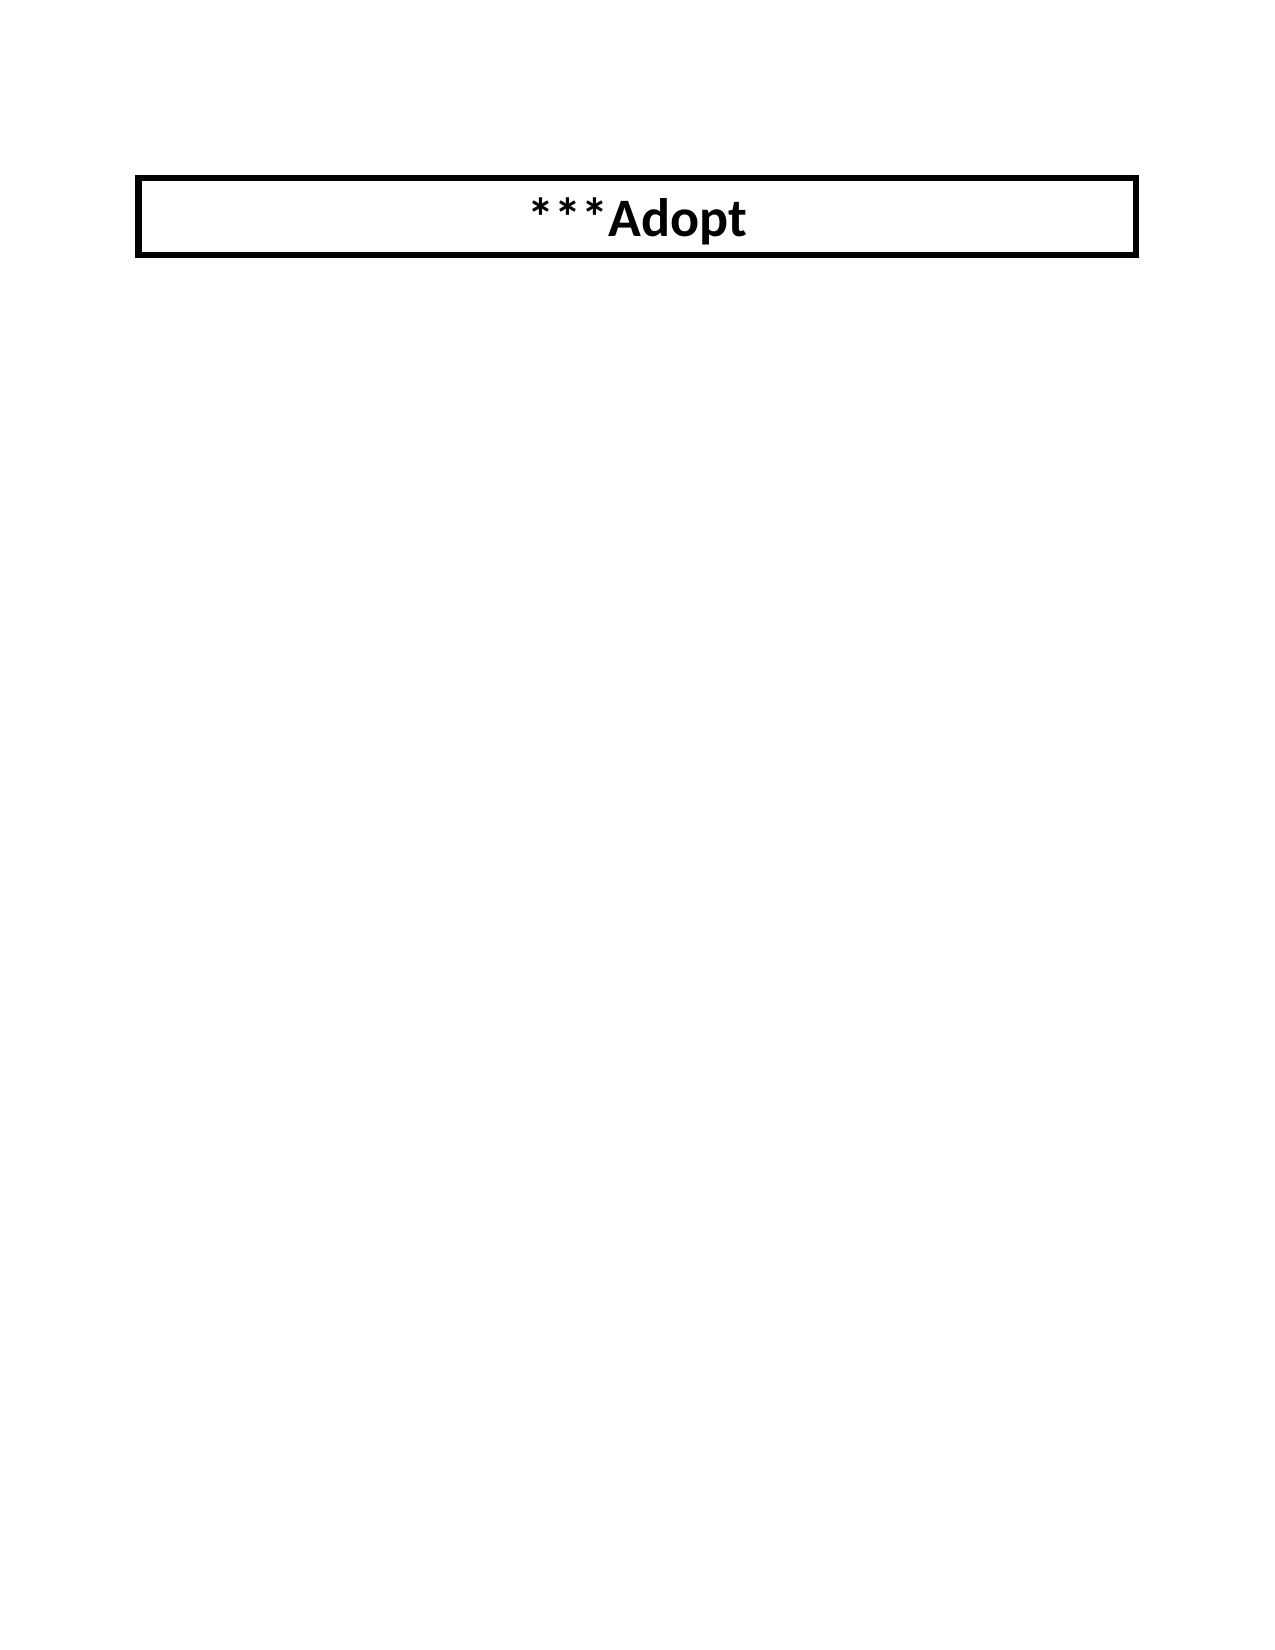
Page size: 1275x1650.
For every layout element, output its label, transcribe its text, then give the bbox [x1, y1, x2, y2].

subtitle ***Adopt [142, 181, 1133, 252]
